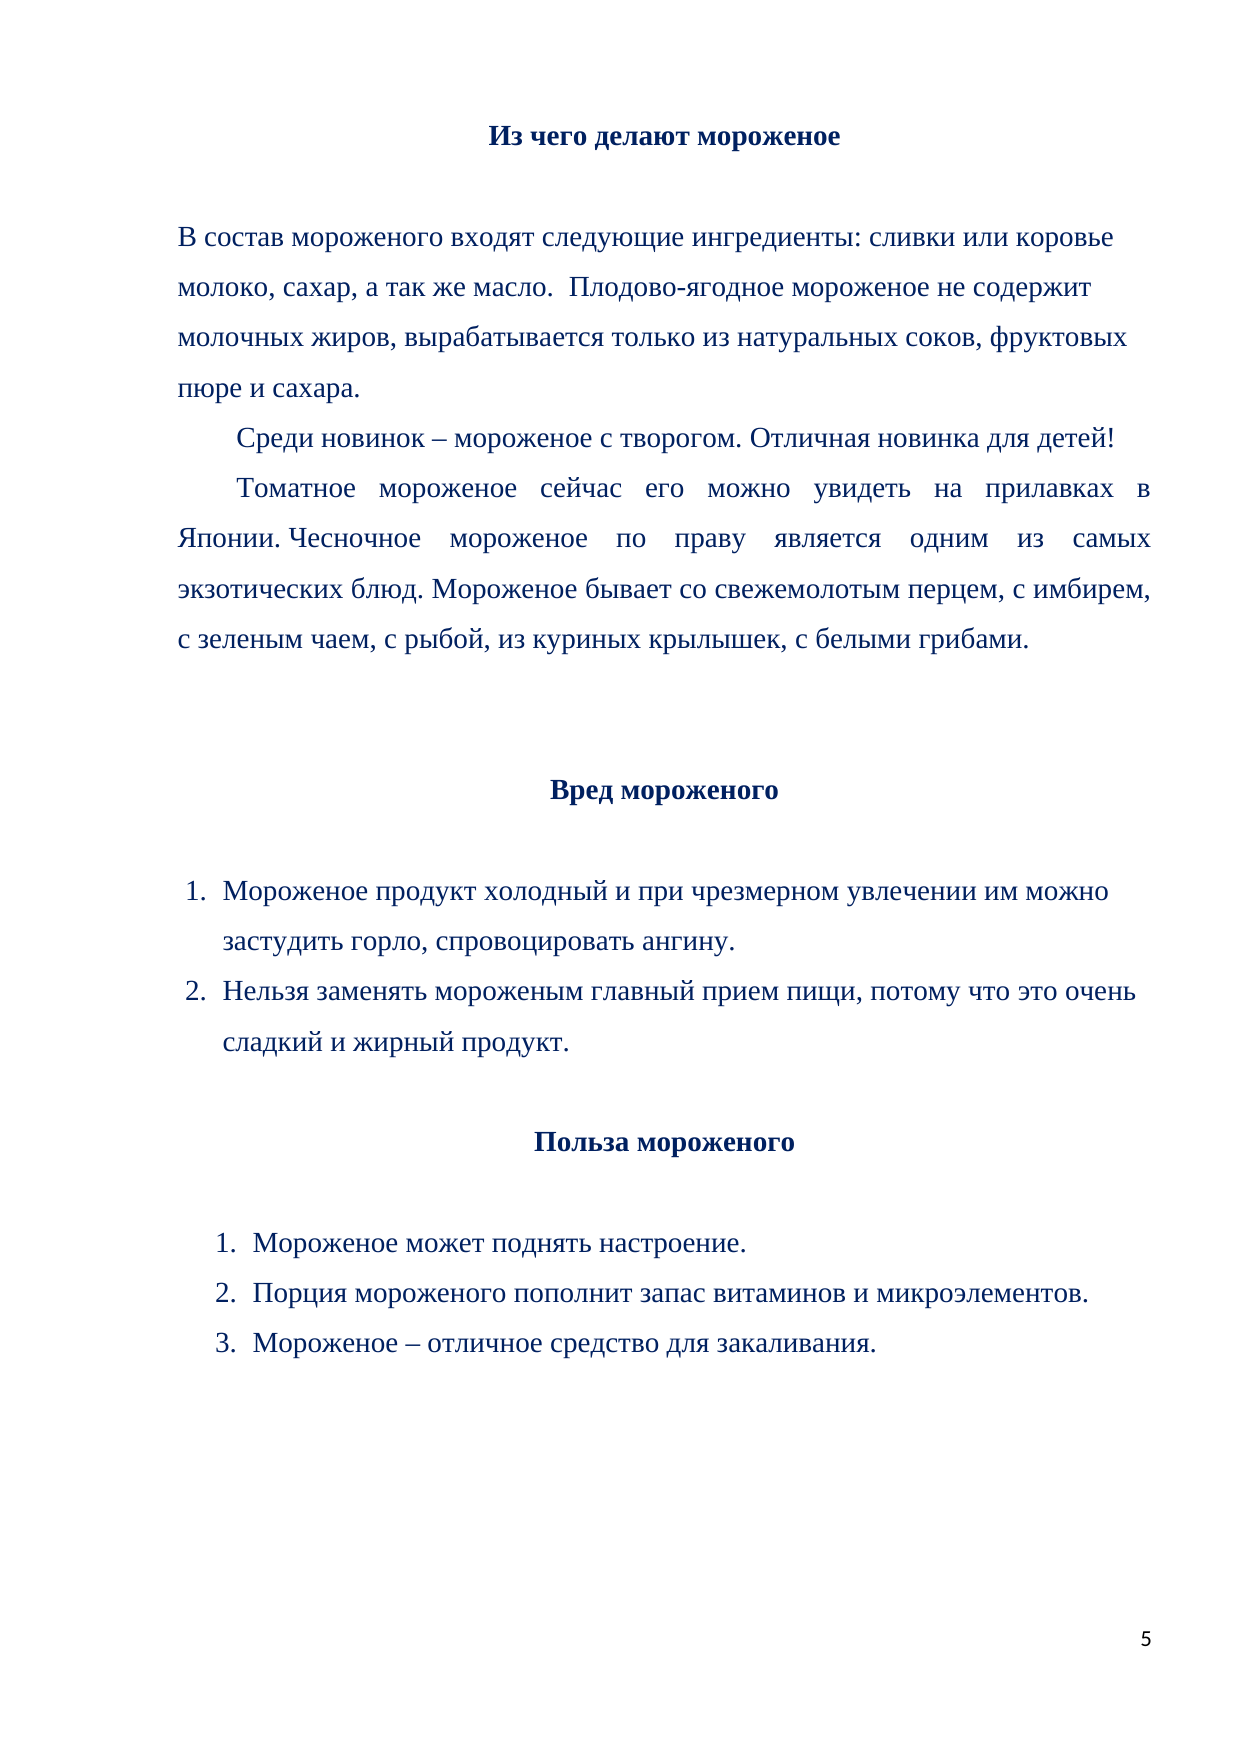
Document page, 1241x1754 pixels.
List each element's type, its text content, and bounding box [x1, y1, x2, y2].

list Мороженое может поднять настроение. [215, 1225, 1152, 1258]
text В состав мороженого входят следующие ингредиенты: сливки или коровье молоко, сахар, а так же масло. Плодово-ягодное мороженое не содержит молочных жиров, вырабатывается только из натуральных соков, фруктовых пюре и сахара. [177, 219, 1152, 403]
text Вред мороженого [177, 772, 1152, 806]
text Томатное мороженое сейчас его можно увидеть на прилавках в Японии. Чесночное мороженое по праву является одним из самых экзотических блюд. Мороженое бывает со свежемолотым перцем, с имбирем, с зеленым чаем, с рыбой, из куриных крылышек, с белыми грибами. [177, 470, 1152, 655]
text Польза мороженого [177, 1124, 1152, 1158]
list Нельзя заменять мороженым главный прием пищи, потому что это очень сладкий и жирный продукт. [185, 973, 1152, 1057]
list Мороженое продукт холодный и при чрезмерном увлечении им можно застудить горло, спровоцировать ангину. [185, 873, 1152, 957]
text Среди новинок – мороженое с творогом. Отличная новинка для детей! [177, 420, 1152, 453]
text Из чего делают мороженое [177, 118, 1152, 152]
list Мороженое – отличное средство для закаливания. [215, 1326, 1152, 1359]
list Порция мороженого пополнит запас витаминов и микроэлементов. [215, 1275, 1152, 1309]
